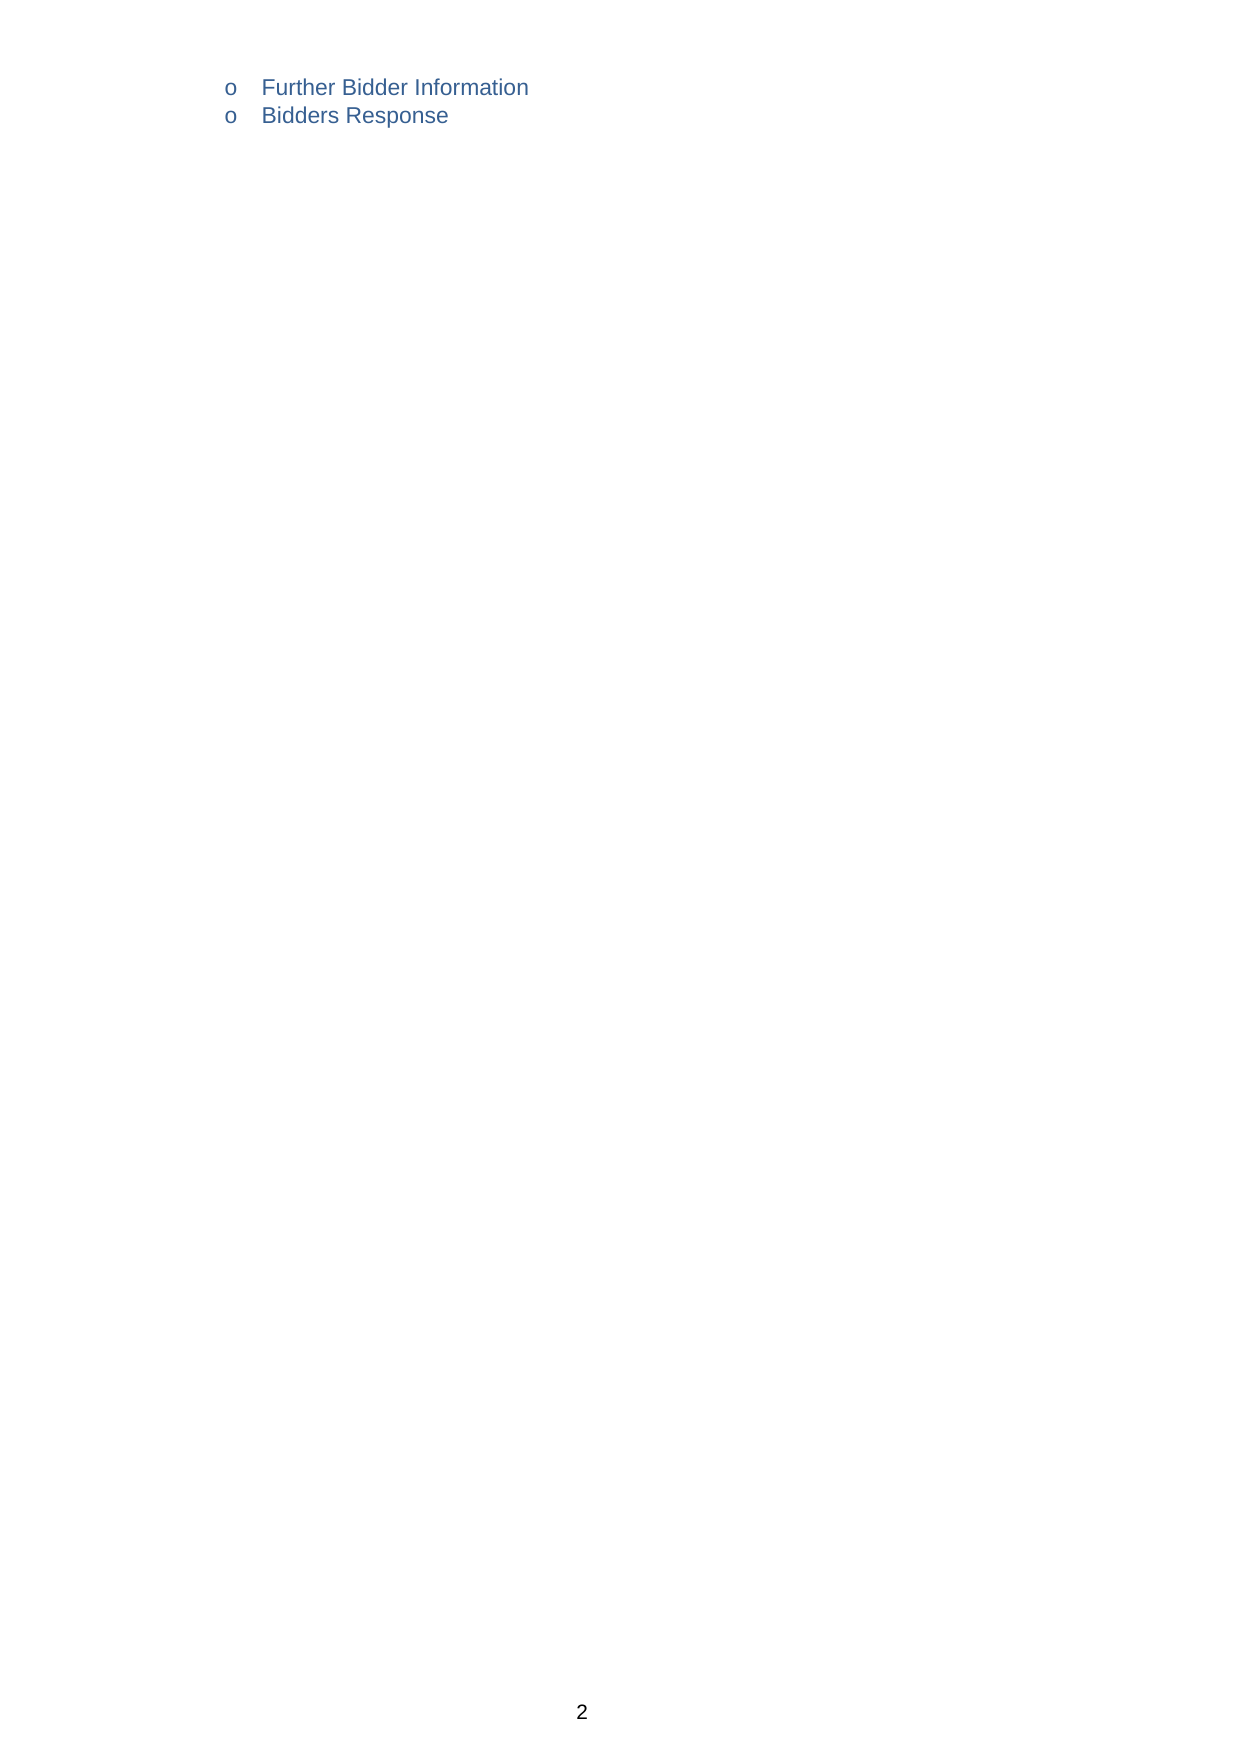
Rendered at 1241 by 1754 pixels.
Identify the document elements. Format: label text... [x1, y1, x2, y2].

list Bidders Response [224, 102, 1090, 131]
list Further Bidder Information [224, 74, 1090, 102]
